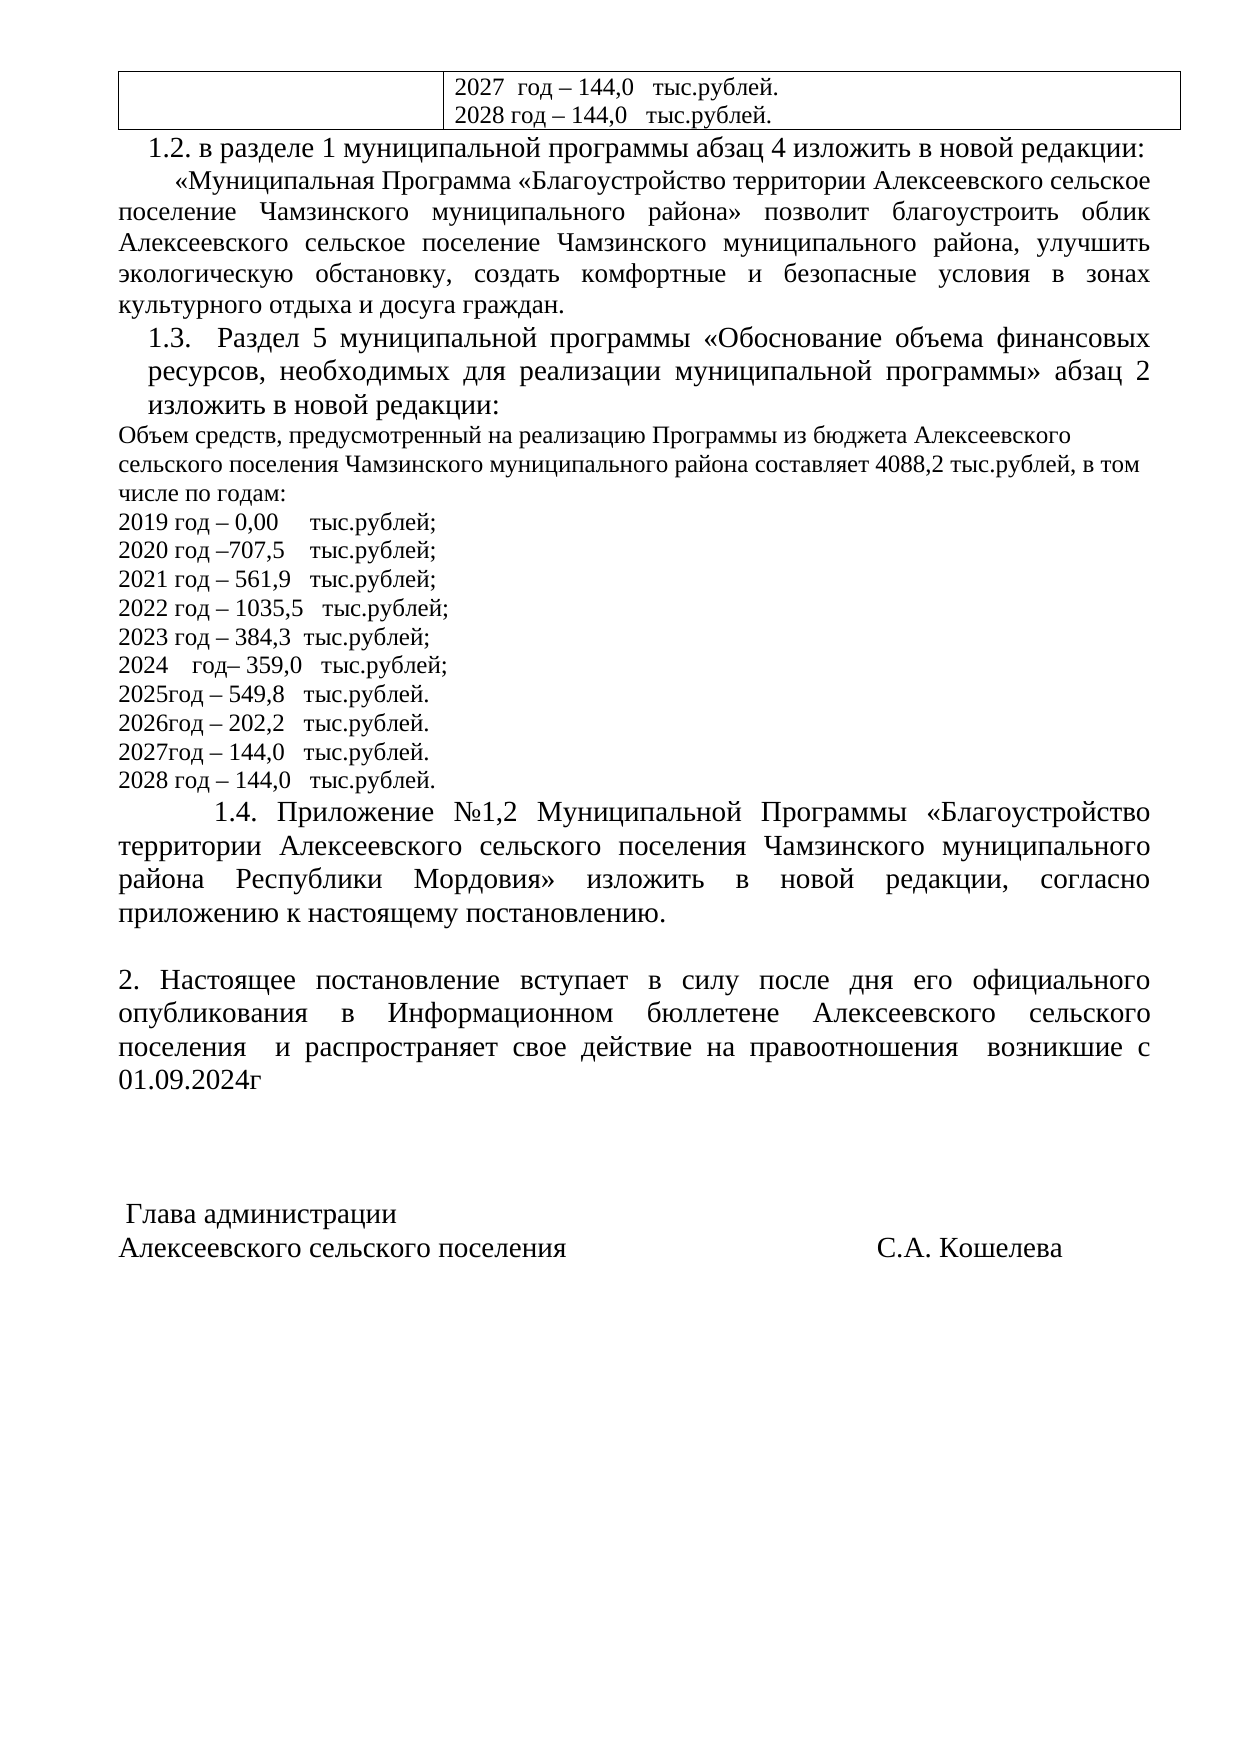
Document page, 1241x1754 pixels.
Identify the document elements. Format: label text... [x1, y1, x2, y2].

text «Муниципальная Программа «Благоустройство территории Алексеевского сельское поселение Чамзинского муниципального района» позволит благоустроить облик Алексеевского сельское поселение Чамзинского муниципального района, улучшить экологическую обстановку, создать комфортные и безопасные условия в зонах культурного отдыха и досуга граждан. [118, 164, 1152, 320]
text 2025год – 549,8 тыс.рублей. [118, 679, 1152, 708]
list 1.4. Приложение №1,2 Муниципальной Программы «Благоустройство территории Алексеевского сельского поселения Чамзинского муниципального района Республики Мордовия» изложить в новой редакции, согласно приложению к настоящему постановлению. [118, 794, 1152, 928]
text Алексеевского сельского поселения С.А. Кошелева [118, 1230, 1152, 1264]
list год– 359,0 тыс.рублей; [118, 650, 1152, 679]
text 2019 год – 0,00 тыс.рублей; [118, 507, 1152, 535]
text 2026год – 202,2 тыс.рублей. [118, 708, 1152, 737]
text 2021 год – 561,9 тыс.рублей; [118, 564, 1152, 593]
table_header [119, 72, 443, 129]
text 2023 год – 384,3 тыс.рублей; [118, 622, 1152, 650]
text 2022 год – 1035,5 тыс.рублей; [118, 593, 1152, 622]
list 1.3. Раздел 5 муниципальной программы «Обоснование объема финансовых ресурсов, необходимых для реализации муниципальной программы» абзац 2 изложить в новой редакции: [148, 320, 1152, 420]
text Глава администрации [118, 1197, 1152, 1230]
text Объем средств, предусмотренный на реализацию Программы из бюджета Алексеевского сельского поселения Чамзинского муниципального района составляет 4088,2 тыс.рублей, в том числе по годам: [118, 420, 1152, 507]
text 2027год – 144,0 тыс.рублей. [118, 737, 1152, 765]
list 2028 год – 144,0 тыс.рублей. [118, 765, 1152, 794]
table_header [444, 72, 1180, 129]
list 2. Настоящее постановление вступает в силу после дня его официального опубликования в Информационном бюллетене Алексеевского сельского поселения и распространяет свое действие на правоотношения возникшие с 01.09.2024г [118, 962, 1152, 1096]
text 2020 год –707,5 тыс.рублей; [118, 535, 1152, 564]
list 1.2. в разделе 1 муниципальной программы абзац 4 изложить в новой редакции: [148, 130, 1152, 164]
